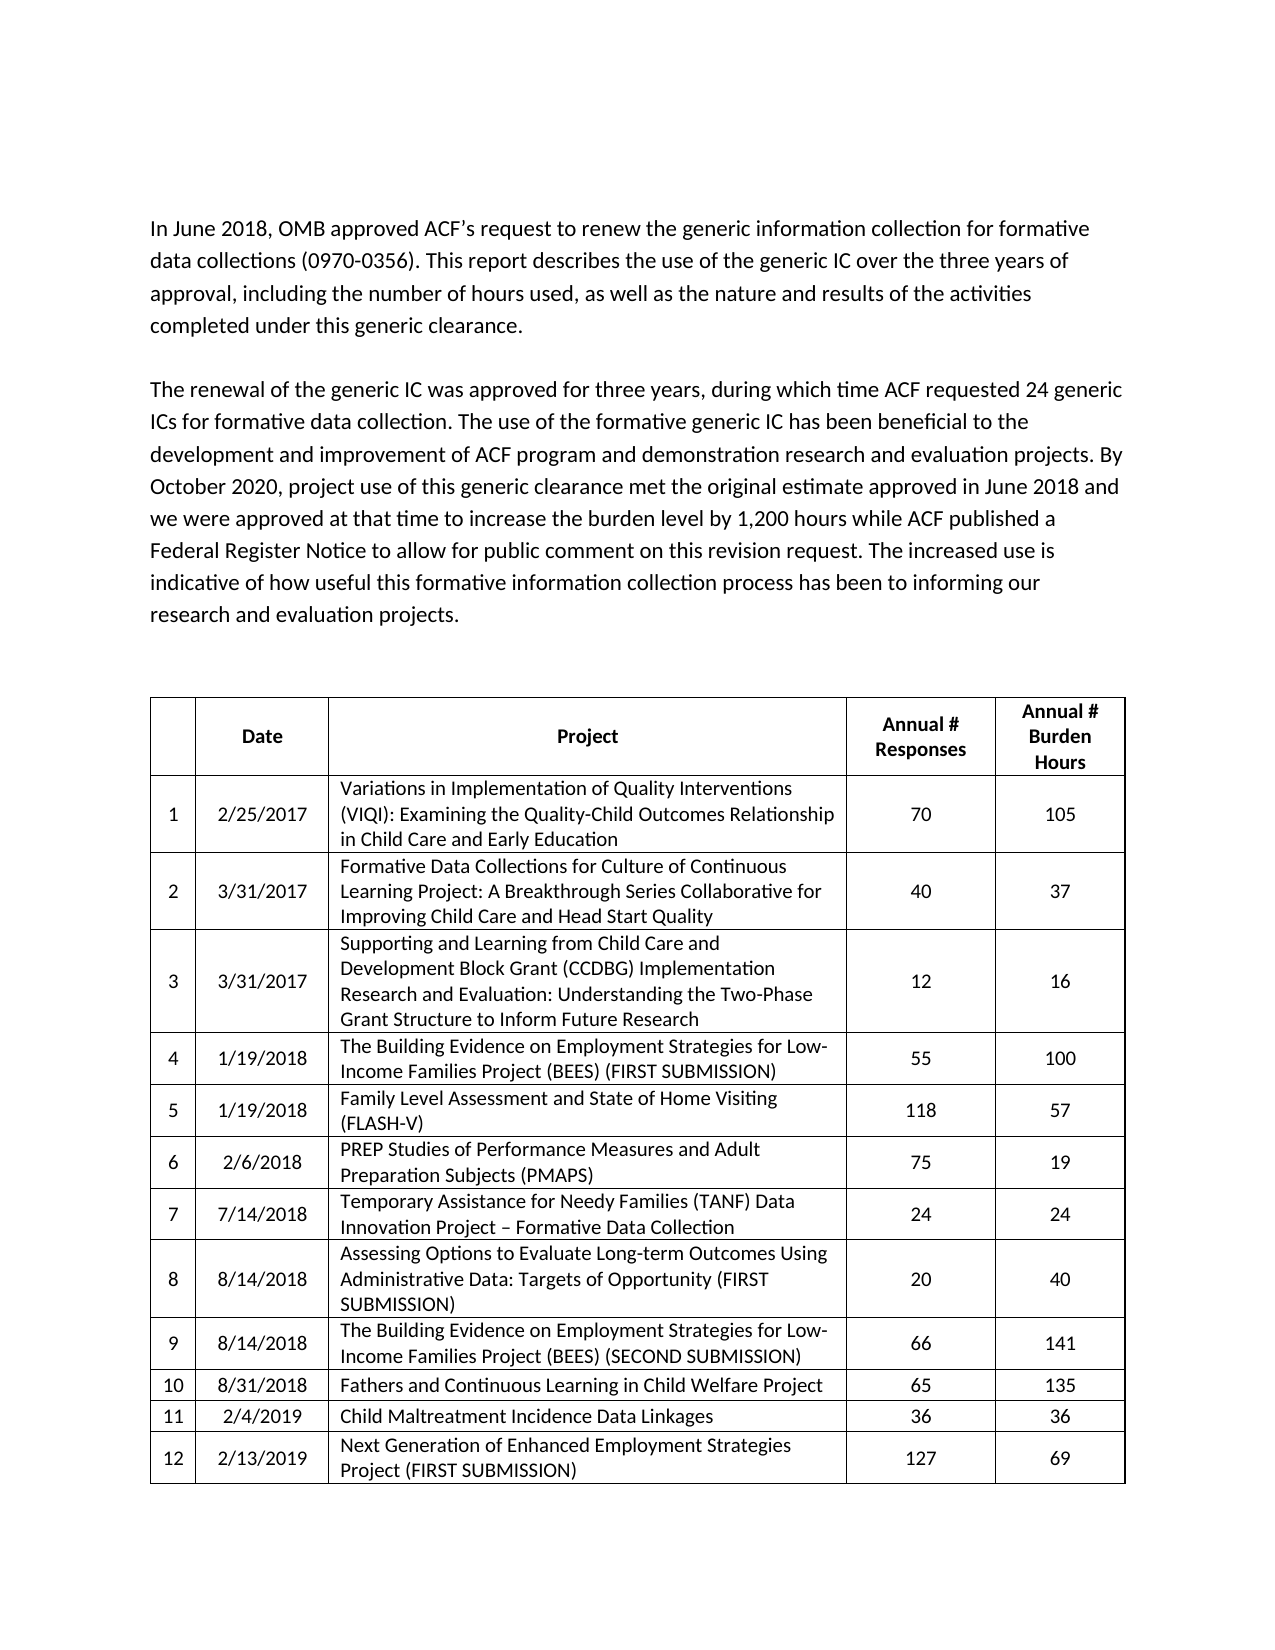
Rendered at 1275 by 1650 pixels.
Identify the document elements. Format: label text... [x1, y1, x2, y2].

table_cell 1/19/2018 [196, 1085, 328, 1136]
table_cell 4 [151, 1033, 195, 1084]
table_cell 8/14/2018 [196, 1318, 328, 1368]
table_cell 69 [996, 1432, 1124, 1483]
table_cell 9 [151, 1318, 195, 1368]
table_cell 16 [996, 930, 1124, 1032]
table_cell Next Generation of Enhanced Employment Strategies Project (FIRST SUBMISSION) [329, 1432, 846, 1483]
table_cell 6 [151, 1137, 195, 1187]
table_cell 20 [847, 1240, 995, 1317]
table_cell 12 [847, 930, 995, 1032]
table_cell Assessing Options to Evaluate Long-term Outcomes Using Administrative Data: Targets of Opportunity (FIRST SUBMISSION) [329, 1240, 846, 1317]
table_cell 8 [151, 1240, 195, 1317]
table_cell 7 [151, 1189, 195, 1239]
table_cell The Building Evidence on Employment Strategies for Low-Income Families Project (BEES) (FIRST SUBMISSION) [329, 1033, 846, 1084]
table_cell 127 [847, 1432, 995, 1483]
table_cell Child Maltreatment Incidence Data Linkages [329, 1401, 846, 1431]
table_cell 135 [996, 1370, 1124, 1400]
table_cell 2/4/2019 [196, 1401, 328, 1431]
table_cell 3 [151, 930, 195, 1032]
table_cell 3/31/2017 [196, 853, 328, 929]
table_cell Variations in Implementation of Quality Interventions (VIQI): Examining the Quality-Child Outcomes Relationship in Child Care and Early Education [329, 776, 846, 852]
table_cell 10 [151, 1370, 195, 1400]
table_cell Family Level Assessment and State of Home Visiting (FLASH-V) [329, 1085, 846, 1136]
table_header Project [329, 698, 846, 774]
table_header Annual # Responses [847, 698, 995, 774]
table_cell 2/6/2018 [196, 1137, 328, 1187]
table_cell Formative Data Collections for Culture of Continuous Learning Project: A Breakthrough Series Collaborative for Improving Child Care and Head Start Quality [329, 853, 846, 929]
table_header Annual # Burden Hours [996, 698, 1124, 774]
table_cell 2/25/2017 [196, 776, 328, 852]
table_cell Temporary Assistance for Needy Families (TANF) Data Innovation Project – Formative Data Collection [329, 1189, 846, 1239]
text The renewal of the generic IC was approved for three years, during which time ACF requested 24 generic ICs for formative data collection. The use of the formative generic IC has been beneficial to the development and improvement of ACF program and demonstration research and evaluation projects. By October 2020, project use of this generic clearance met the original estimate approved in June 2018 and we were approved at that time to increase the burden level by 1,200 hours while ACF published a Federal Register Notice to allow for public comment on this revision request. The increased use is indicative of how useful this formative information collection process has been to informing our research and evaluation projects. [150, 375, 1125, 629]
table_cell 40 [996, 1240, 1124, 1317]
table_cell 3/31/2017 [196, 930, 328, 1032]
table_cell 8/14/2018 [196, 1240, 328, 1317]
table_cell 55 [847, 1033, 995, 1084]
table_cell 36 [847, 1401, 995, 1431]
table_cell 100 [996, 1033, 1124, 1084]
table_cell 70 [847, 776, 995, 852]
text In June 2018, OMB approved ACF’s request to renew the generic information collection for formative data collections (0970-0356). This report describes the use of the generic IC over the three years of approval, including the number of hours used, as well as the nature and results of the activities completed under this generic clearance. [150, 214, 1125, 339]
table_cell 2/13/2019 [196, 1432, 328, 1483]
table_cell Supporting and Learning from Child Care and Development Block Grant (CCDBG) Implementation Research and Evaluation: Understanding the Two-Phase Grant Structure to Inform Future Research [329, 930, 846, 1032]
table_cell 19 [996, 1137, 1124, 1187]
table_cell 12 [151, 1432, 195, 1483]
table_cell 7/14/2018 [196, 1189, 328, 1239]
table_cell 57 [996, 1085, 1124, 1136]
table_cell 40 [847, 853, 995, 929]
table_cell 8/31/2018 [196, 1370, 328, 1400]
table_cell 66 [847, 1318, 995, 1368]
table_header Date [196, 698, 328, 774]
table_header [151, 698, 195, 774]
table_cell The Building Evidence on Employment Strategies for Low-Income Families Project (BEES) (SECOND SUBMISSION) [329, 1318, 846, 1368]
table_cell 2 [151, 853, 195, 929]
table_cell 65 [847, 1370, 995, 1400]
table_cell Fathers and Continuous Learning in Child Welfare Project [329, 1370, 846, 1400]
table_cell PREP Studies of Performance Measures and Adult Preparation Subjects (PMAPS) [329, 1137, 846, 1187]
table_cell 105 [996, 776, 1124, 852]
table_cell 75 [847, 1137, 995, 1187]
table_cell 141 [996, 1318, 1124, 1368]
table_cell 1/19/2018 [196, 1033, 328, 1084]
table_cell 5 [151, 1085, 195, 1136]
table_cell 37 [996, 853, 1124, 929]
table_cell 36 [996, 1401, 1124, 1431]
table_cell 118 [847, 1085, 995, 1136]
table_cell 1 [151, 776, 195, 852]
table_cell 24 [847, 1189, 995, 1239]
table_cell 24 [996, 1189, 1124, 1239]
table_cell 11 [151, 1401, 195, 1431]
